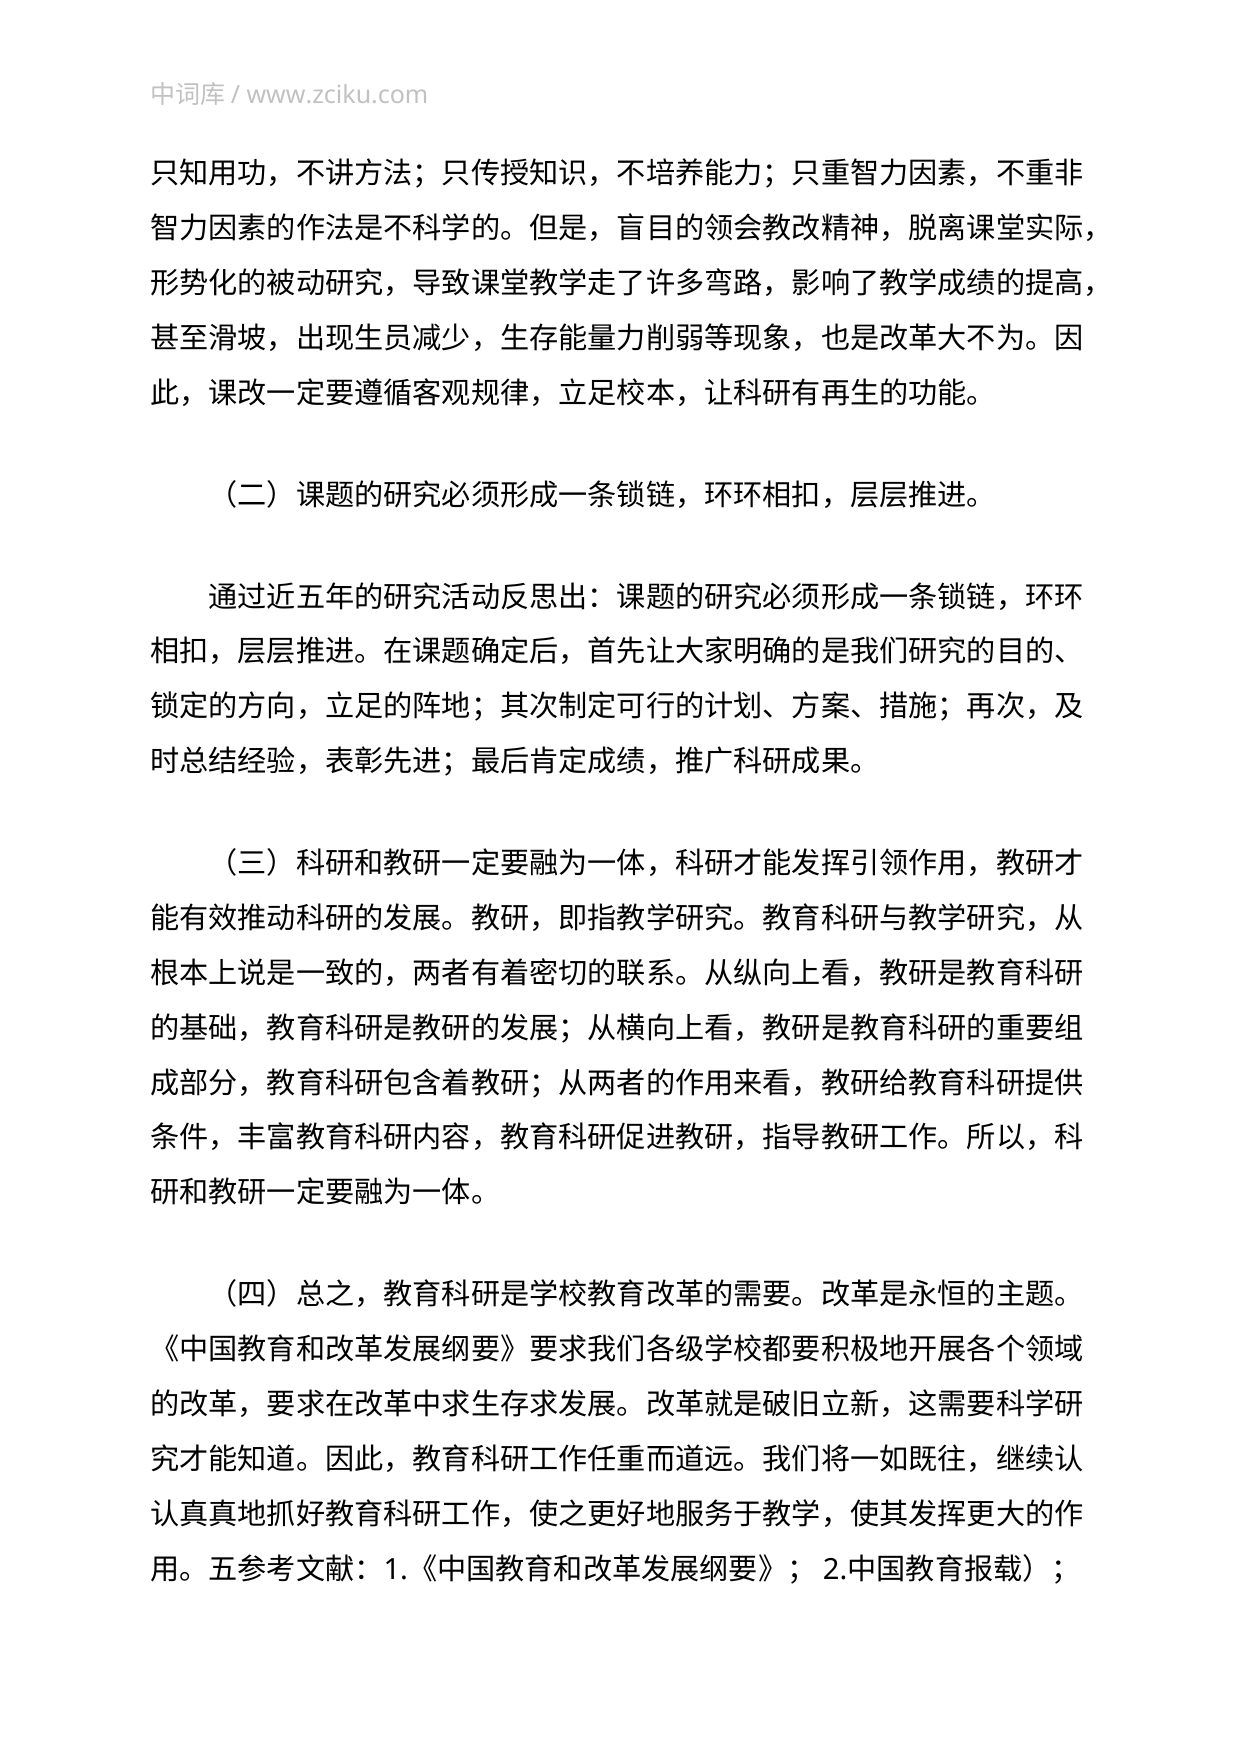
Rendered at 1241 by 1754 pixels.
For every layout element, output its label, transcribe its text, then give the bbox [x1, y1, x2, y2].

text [150, 150, 1090, 412]
text （二）课题的研究必须形成一条锁链，环环相扣，层层推进。 [150, 471, 1090, 514]
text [150, 1271, 1090, 1588]
text 通过近五年的研究活动反思出：课题的研究必须形成一条锁链，环环相扣，层层推进。在课题确定后，首先让大家明确的是我们研究的目的、锁定的方向，立足的阵地；其次制定可行的计划、方案、措施；再次，及时总结经验，表彰先进；最后肯定成绩，推广科研成果。 [150, 573, 1090, 780]
text （三）科研和教研一定要融为一体，科研才能发挥引领作用，教研才能有效推动科研的发展。教研，即指教学研究。教育科研与教学研究，从根本上说是一致的，两者有着密切的联系。从纵向上看，教研是教育科研的基础，教育科研是教研的发展；从横向上看，教研是教育科研的重要组成部分，教育科研包含着教研；从两者的作用来看，教研给教育科研提供条件，丰富教育科研内容，教育科研促进教研，指导教研工作。所以，科研和教研一定要融为一体。 [150, 839, 1090, 1211]
